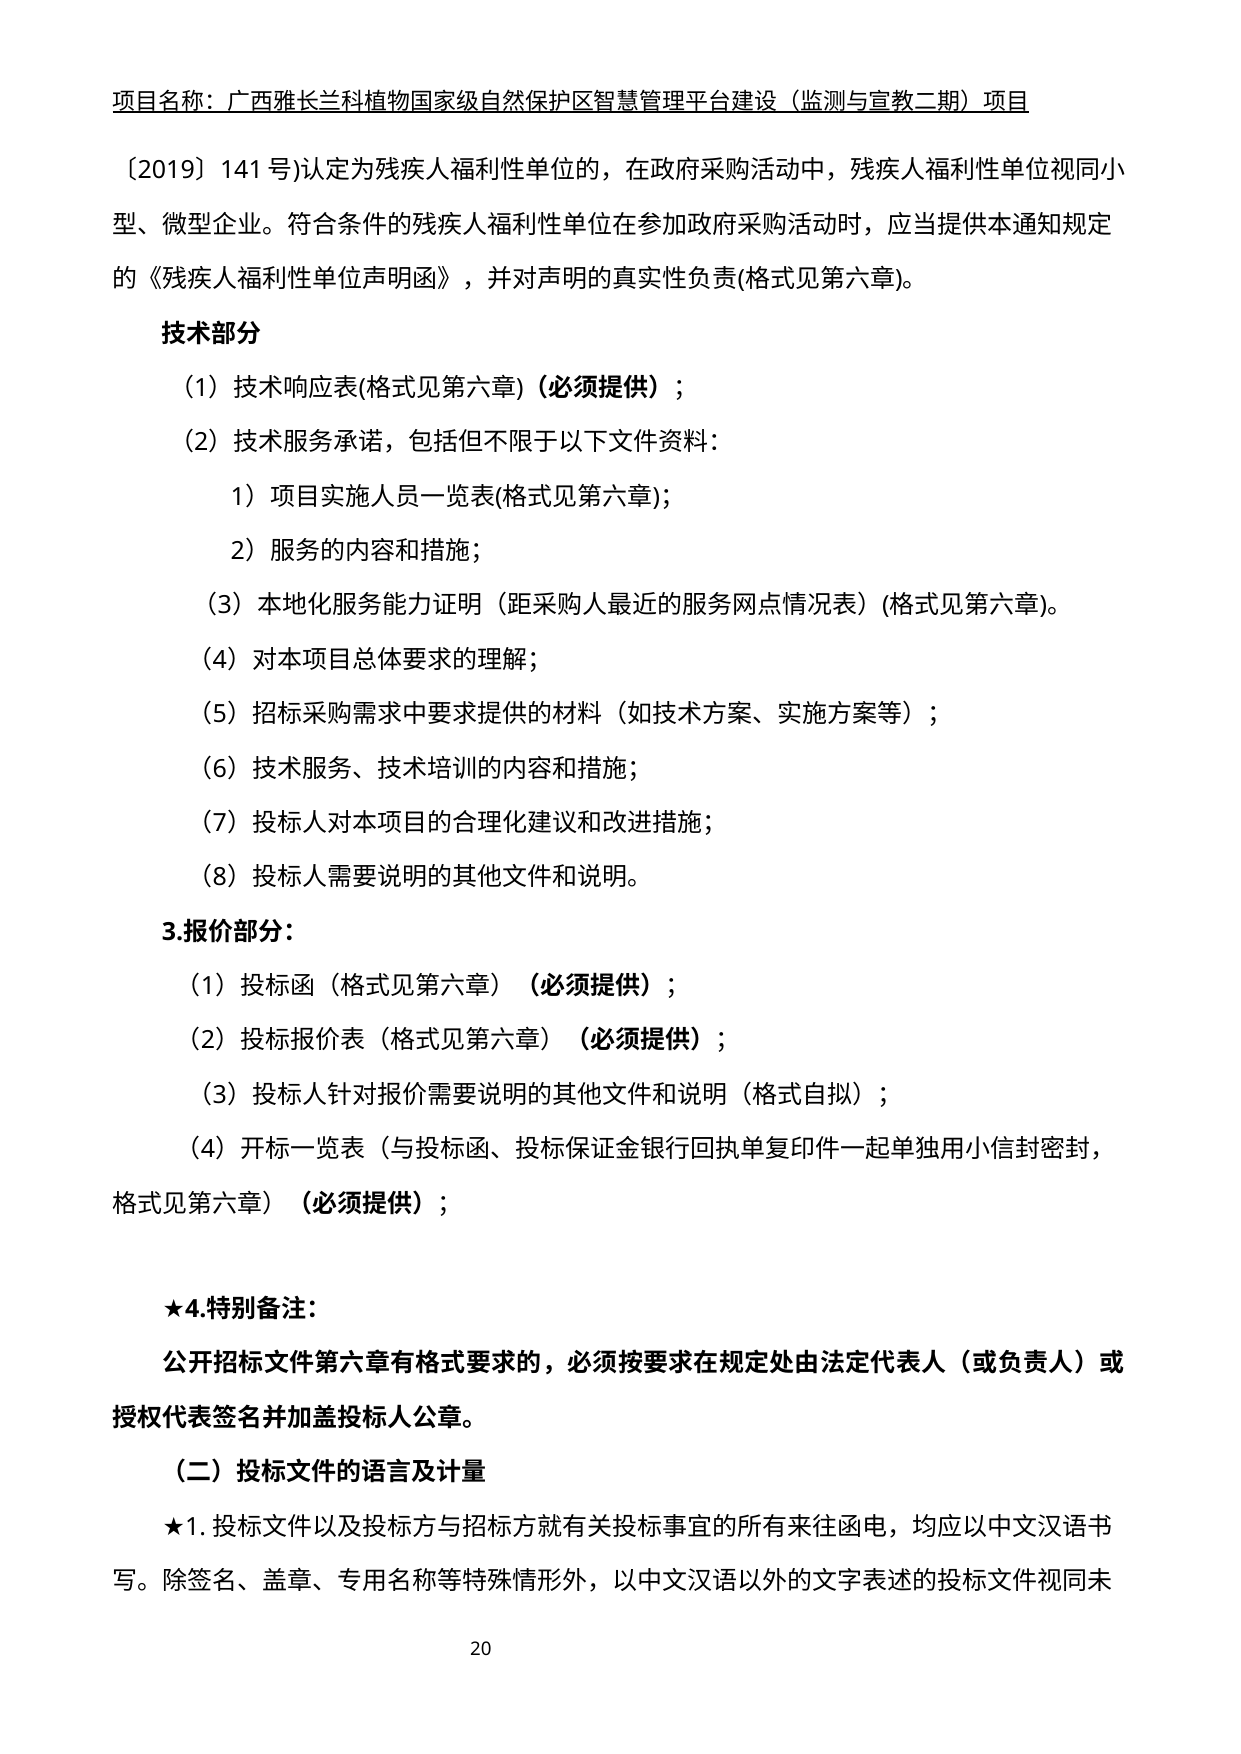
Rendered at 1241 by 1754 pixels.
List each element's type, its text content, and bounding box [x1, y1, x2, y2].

text （7）投标人对本项目的合理化建议和改进措施； [112, 802, 1128, 839]
text （4）对本项目总体要求的理解； [112, 639, 1128, 676]
text （8）投标人需要说明的其他文件和说明。 [112, 857, 1128, 893]
text （二）投标文件的语言及计量 [112, 1452, 1128, 1488]
text （4）开标一览表（与投标函、投标保证金银行回执单复印件一起单独用小信封密封，格式见第六章）（必须提供）； [112, 1129, 1128, 1219]
text ★4.特别备注： [112, 1288, 1128, 1325]
text 3.报价部分： [112, 911, 1128, 947]
text （5）招标采购需求中要求提供的材料（如技术方案、实施方案等）； [112, 694, 1128, 730]
text （3）投标人针对报价需要说明的其他文件和说明（格式自拟）； [112, 1074, 1128, 1111]
text （2）投标报价表（格式见第六章）（必须提供）； [112, 1020, 1128, 1056]
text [112, 1506, 1128, 1597]
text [112, 150, 1128, 295]
text （3）本地化服务能力证明（距采购人最近的服务网点情况表）(格式见第六章)。 [112, 585, 1128, 621]
text （6）技术服务、技术培训的内容和措施； [112, 748, 1128, 784]
text 1）项目实施人员一览表(格式见第六章)； [112, 476, 1128, 512]
text 公开招标文件第六章有格式要求的，必须按要求在规定处由法定代表人（或负责人）或授权代表签名并加盖投标人公章。 [112, 1343, 1128, 1433]
text （2）技术服务承诺，包括但不限于以下文件资料： [112, 422, 1128, 458]
text （1）技术响应表(格式见第六章)（必须提供）； [112, 367, 1128, 404]
text 技术部分 [112, 313, 1128, 349]
text （1）投标函（格式见第六章）（必须提供）； [112, 966, 1128, 1002]
text 2）服务的内容和措施； [112, 531, 1128, 567]
